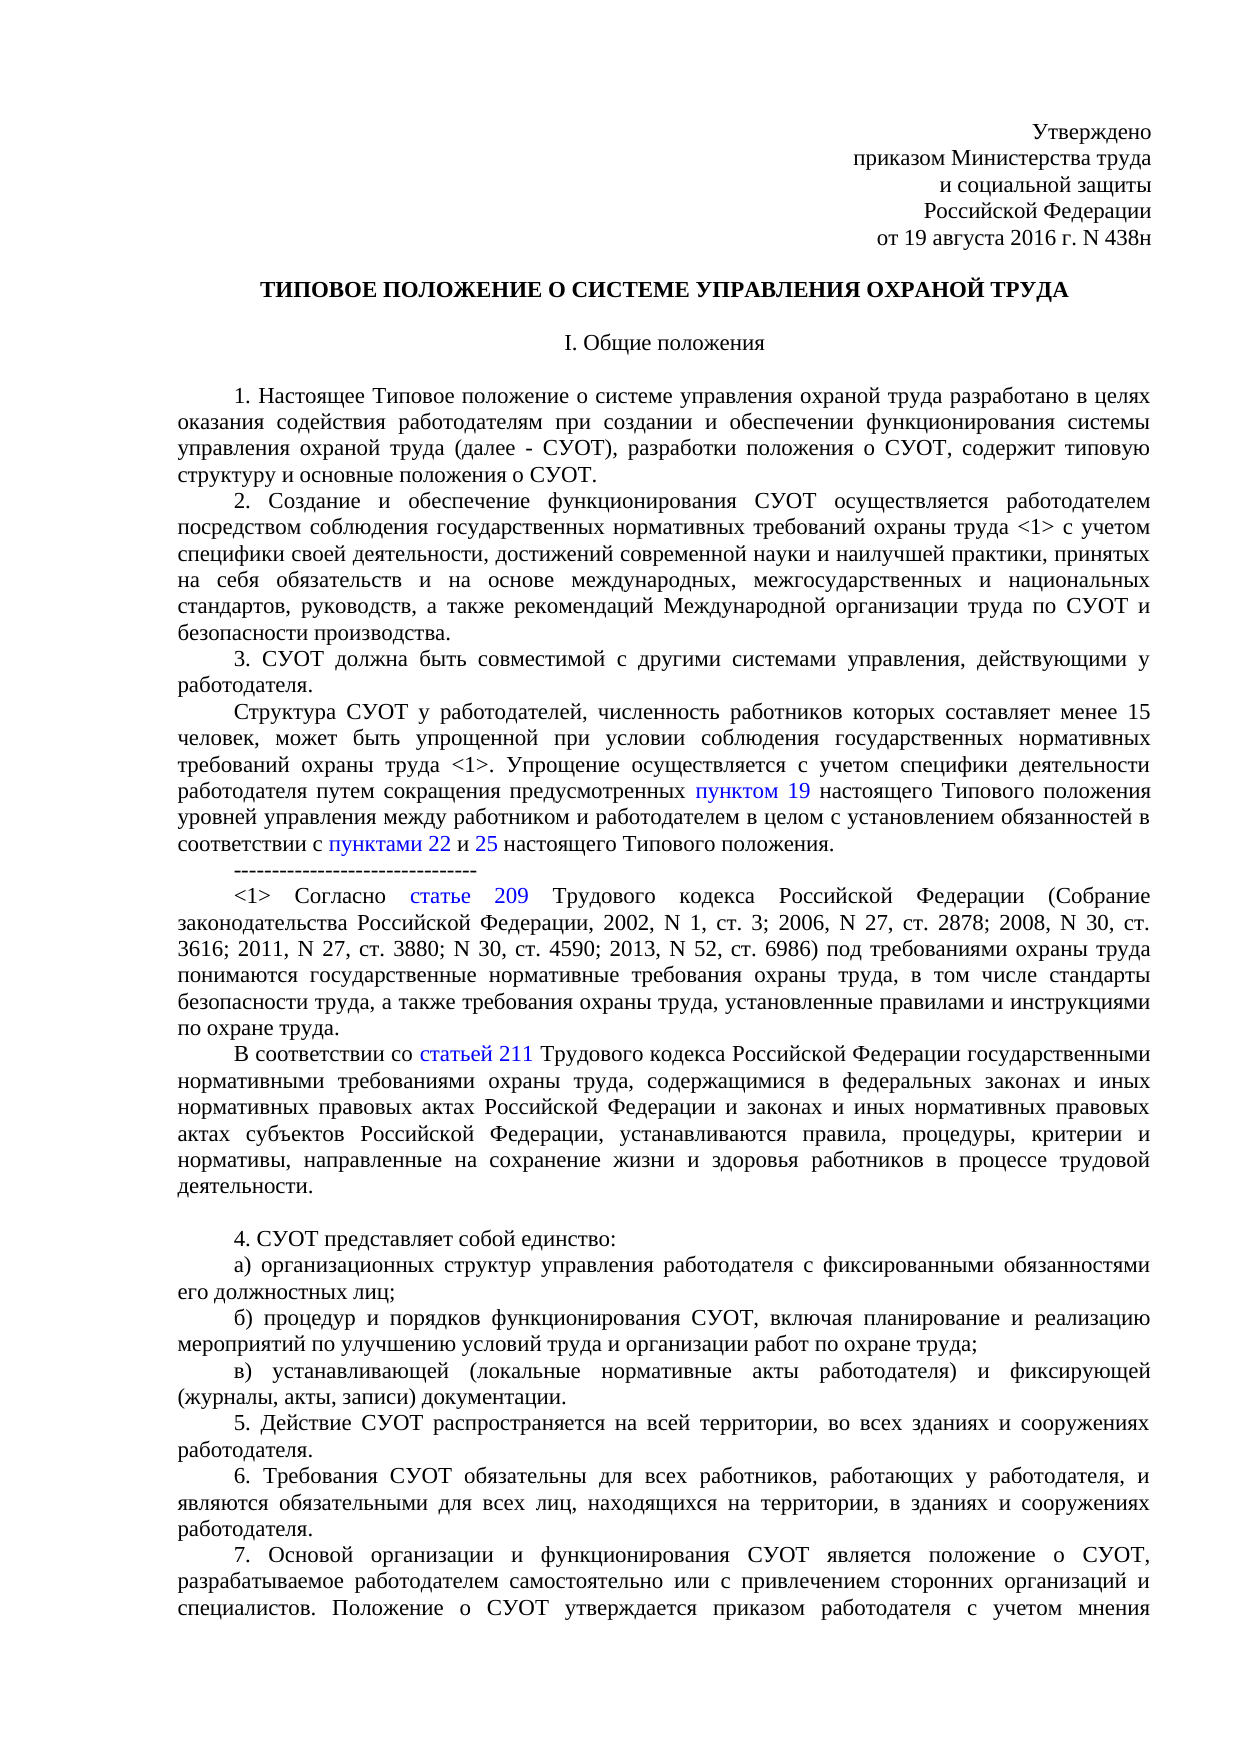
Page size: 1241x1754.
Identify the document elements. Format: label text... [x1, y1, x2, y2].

text и социальной защиты [177, 171, 1152, 197]
text в) устанавливающей (локальные нормативные акты работодателя) и фиксирующей (журналы, акты, записи) документации. [177, 1357, 1152, 1409]
text Структура СУОТ у работодателей, численность работников которых составляет менее 15 человек, может быть упрощенной при условии соблюдения государственных нормативных требований охраны труда <1>. Упрощение осуществляется с учетом специфики деятельности работодателя путем сокращения предусмотренных пунктом 19 настоящего Типового положения уровней управления между работником и работодателем в целом с установлением обязанностей в соответствии с пунктами 22 и 25 настоящего Типового положения. [177, 698, 1152, 856]
text 3. СУОТ должна быть совместимой с другими системами управления, действующими у работодателя. [177, 645, 1152, 698]
text -------------------------------- [177, 856, 1152, 882]
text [177, 1541, 1152, 1620]
text а) организационных структур управления работодателя с фиксированными обязанностями его должностных лиц; [177, 1251, 1152, 1304]
text 5. Действие СУОТ распространяется на всей территории, во всех зданиях и сооружениях работодателя. [177, 1409, 1152, 1462]
text б) процедур и порядков функционирования СУОТ, включая планирование и реализацию мероприятий по улучшению условий труда и организации работ по охране труда; [177, 1304, 1152, 1357]
text В соответствии со статьей 211 Трудового кодекса Российской Федерации государственными нормативными требованиями охраны труда, содержащимися в федеральных законах и иных нормативных правовых актах Российской Федерации и законах и иных нормативных правовых актах субъектов Российской Федерации, устанавливаются правила, процедуры, критерии и нормативы, направленные на сохранение жизни и здоровья работников в процессе трудовой деятельности. [177, 1041, 1152, 1199]
title ТИПОВОЕ ПОЛОЖЕНИЕ О СИСТЕМЕ УПРАВЛЕНИЯ ОХРАНОЙ ТРУДА [177, 276, 1152, 303]
text 6. Требования СУОТ обязательны для всех работников, работающих у работодателя, и являются обязательными для всех лиц, находящихся на территории, в зданиях и сооружениях работодателя. [177, 1462, 1152, 1541]
text приказом Министерства труда [177, 144, 1152, 171]
text Утверждено [177, 118, 1152, 144]
text от 19 августа 2016 г. N 438н [177, 223, 1152, 250]
text Российской Федерации [177, 197, 1152, 223]
text I. Общие положения [177, 329, 1152, 355]
text 2. Создание и обеспечение функционирования СУОТ осуществляется работодателем посредством соблюдения государственных нормативных требований охраны труда <1> с учетом специфики своей деятельности, достижений современной науки и наилучшей практики, принятых на себя обязательств и на основе международных, межгосударственных и национальных стандартов, руководств, а также рекомендаций Международной организации труда по СУОТ и безопасности производства. [177, 487, 1152, 645]
text 4. СУОТ представляет собой единство: [177, 1225, 1152, 1251]
text 1. Настоящее Типовое положение о системе управления охраной труда разработано в целях оказания содействия работодателям при создании и обеспечении функционирования системы управления охраной труда (далее - СУОТ), разработки положения о СУОТ, содержит типовую структуру и основные положения о СУОТ. [177, 382, 1152, 487]
text <1> Согласно статье 209 Трудового кодекса Российской Федерации (Собрание законодательства Российской Федерации, 2002, N 1, ст. 3; 2006, N 27, ст. 2878; 2008, N 30, ст. 3616; 2011, N 27, ст. 3880; N 30, ст. 4590; 2013, N 52, ст. 6986) под требованиями охраны труда понимаются государственные нормативные требования охраны труда, в том числе стандарты безопасности труда, а также требования охраны труда, установленные правилами и инструкциями по охране труда. [177, 882, 1152, 1041]
